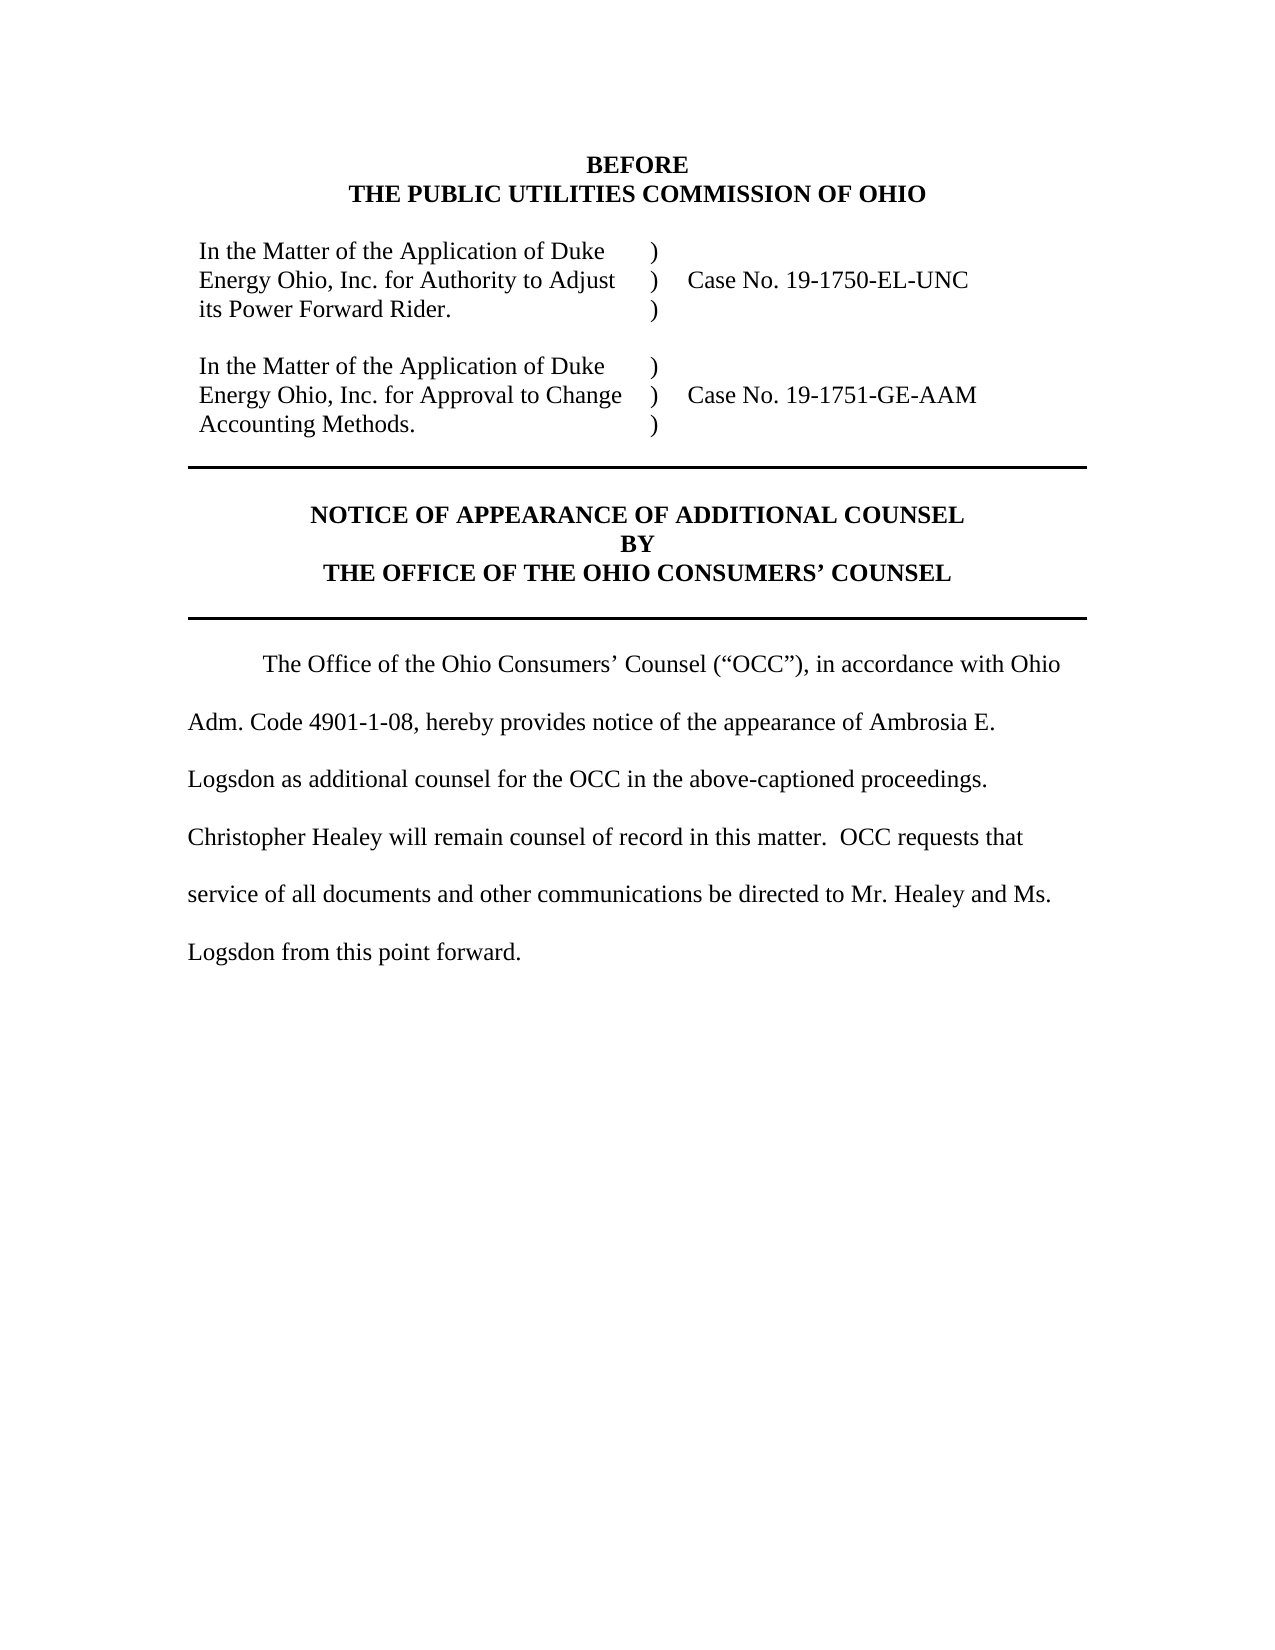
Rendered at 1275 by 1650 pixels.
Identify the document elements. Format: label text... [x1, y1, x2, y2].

text NOTICE OF APPEARANCE OF ADDITIONAL COUNSEL [187, 500, 1087, 529]
text BEFORE [187, 150, 1087, 179]
text The Office of the Ohio Consumers’ Counsel (“OCC”), in accordance with Ohio Adm. Code 4901-1-08, hereby provides notice of the appearance of Ambrosia E. Logsdon as additional counsel for the OCC in the above-captioned proceedings. Christopher Healey will remain counsel of record in this matter. OCC requests that service of all documents and other communications be directed to Mr. Healey and Ms. Logsdon from this point forward. [187, 649, 1087, 965]
table_header In the Matter of the Application of Duke Energy Ohio, Inc. for Authority to Adjust its Power Forward Rider. In the Matter of the Application of Duke Energy Ohio, Inc. for Approval to Change Accounting Methods. [188, 236, 639, 437]
text THE PUBLIC UTILITIES COMMISSION OF OHIO [187, 179, 1087, 207]
table_header ) ) ) ) ) ) [639, 236, 676, 437]
text THE OFFICE OF THE OHIO CONSUMERS’ COUNSEL [187, 558, 1087, 586]
text BY [187, 529, 1087, 558]
table_header Case No. 19-1750-EL-UNC Case No. 19-1751-GE-AAM [676, 236, 1134, 437]
